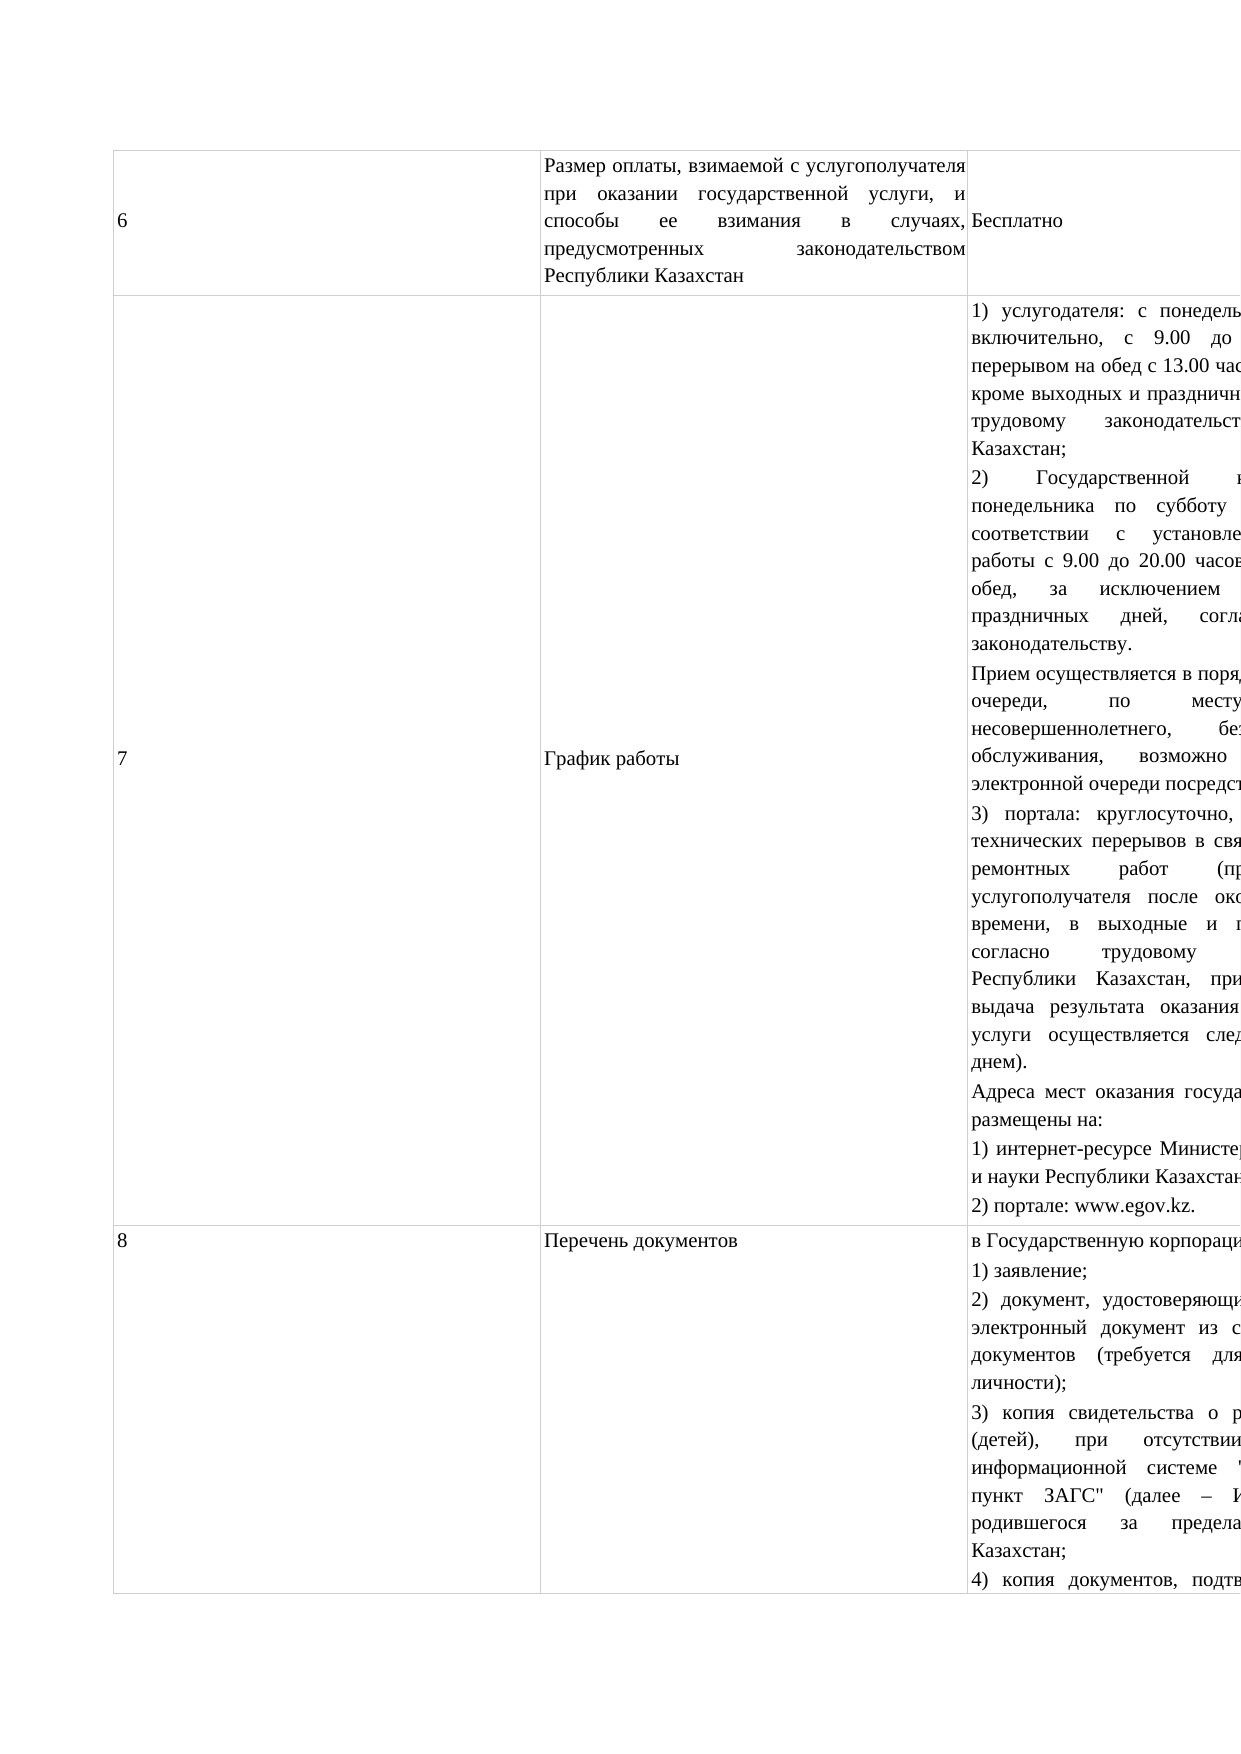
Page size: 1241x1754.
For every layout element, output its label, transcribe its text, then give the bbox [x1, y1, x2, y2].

table_cell 8 [114, 1226, 540, 1593]
table_cell 1) услугодателя: с понедельника по пятницу включительно, с 9.00 до 18.30 часов, с перерывом на обед с 13.00 часов до 14.30 часов, кроме выходных и праздничных дней, согласно трудовому законодательству Республики Казахстан; 2) Государственной корпорации: с понедельника по субботу включительно в соответствии с установленным графиком работы с 9.00 до 20.00 часов без перерыва на обед, за исключением воскресенья и праздничных дней, согласно трудовому законодательству. Прием осуществляется в порядке "электронной" очереди, по месту жительства несовершеннолетнего, без ускоренного обслуживания, возможно "бронирование" электронной очереди посредством портала; 3) портала: круглосуточно, за исключением технических перерывов в связи с проведением ремонтных работ (при обращении услугополучателя после окончания рабочего времени, в выходные и праздничные дни согласно трудовому законодательству Республики Казахстан, прием заявления и выдача результата оказания государственной услуги осуществляется следующим рабочим днем). Адреса мест оказания государственной услуги размещены на: 1) интернет-ресурсе Министерства образования и науки Республики Казахстан: www.edu.gov.kz; 2) портале: www.egov.kz. [968, 296, 1240, 1225]
table_cell Размер оплаты, взимаемой с услугополучателя при оказании государственной услуги, и способы ее взимания в случаях, предусмотренных законодательством Республики Казахстан [541, 151, 967, 295]
table_cell Перечень документов [541, 1226, 967, 1593]
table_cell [968, 1226, 1240, 1593]
table_cell График работы [541, 296, 967, 1225]
table_cell Бесплатно [968, 151, 1240, 295]
table_cell 7 [114, 296, 540, 1225]
table_cell 6 [114, 151, 540, 295]
